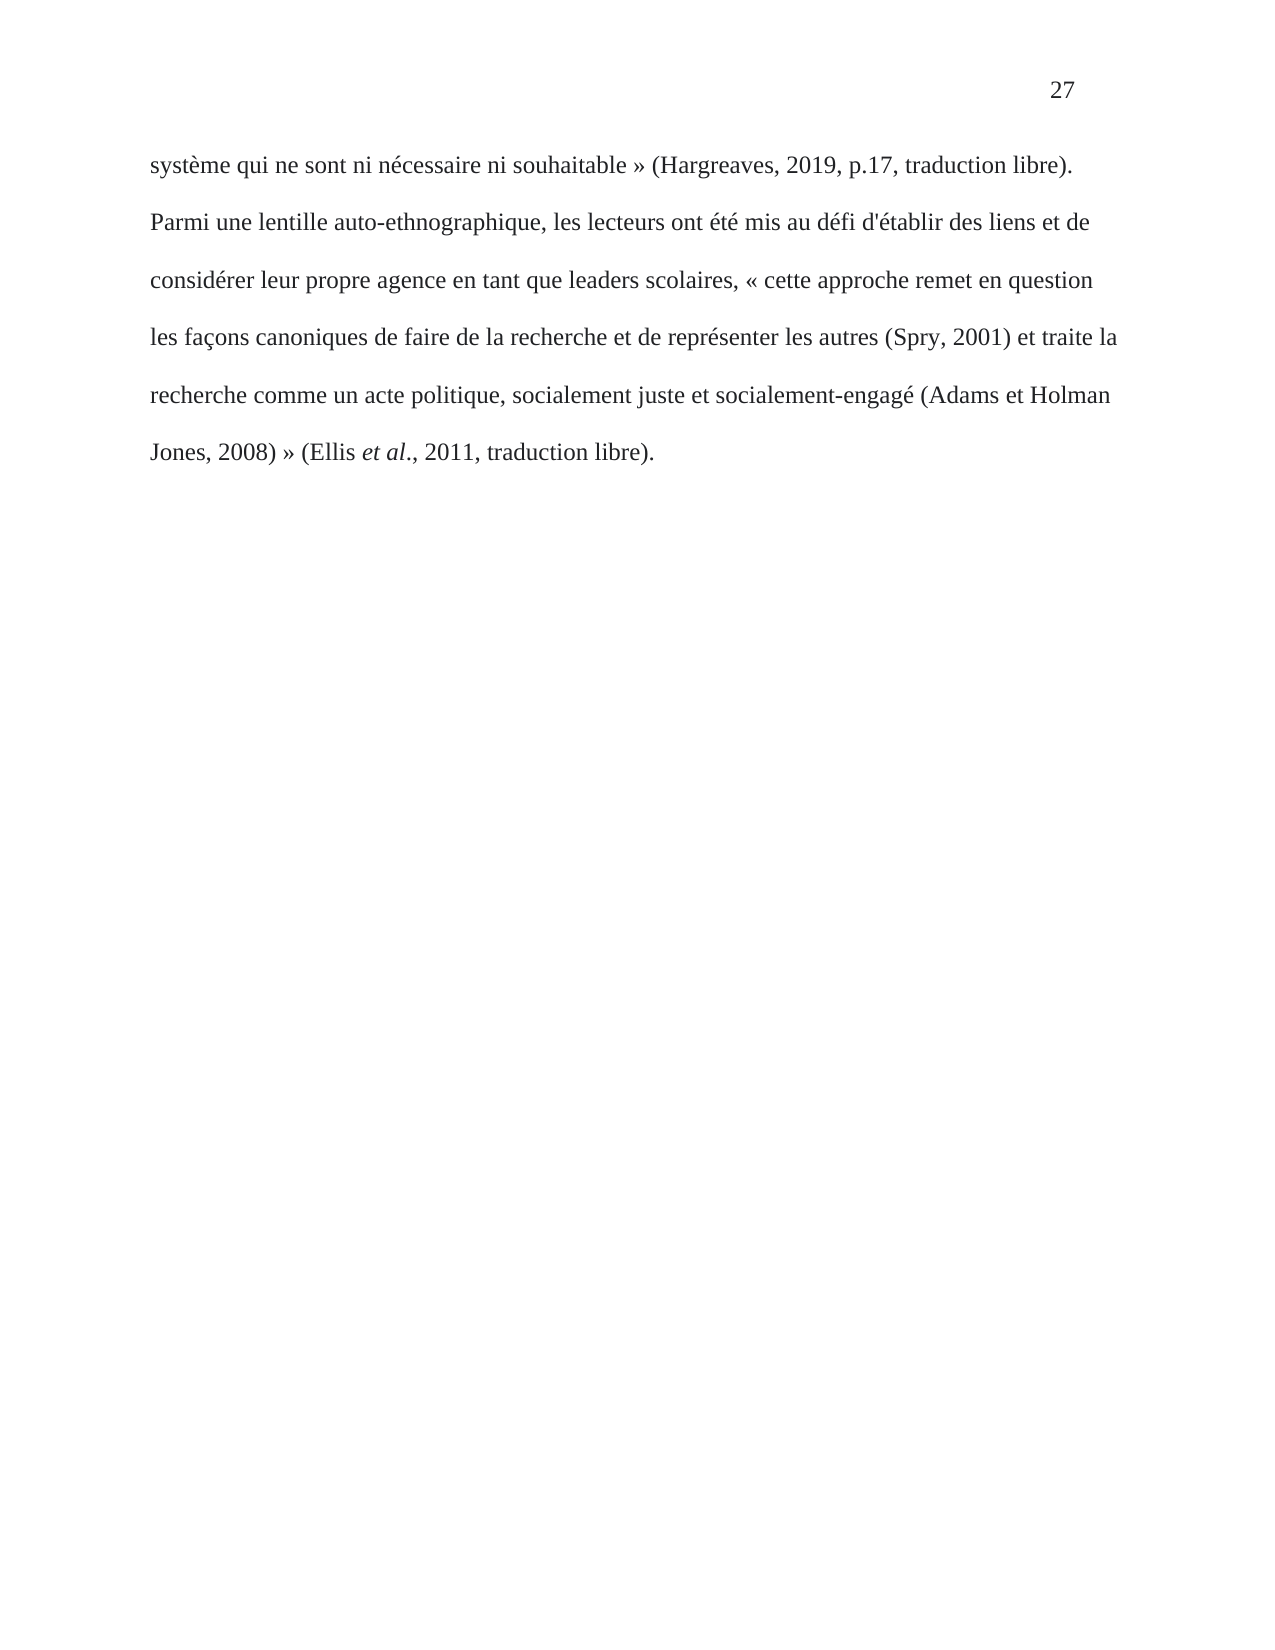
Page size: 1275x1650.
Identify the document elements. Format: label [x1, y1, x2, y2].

text [150, 150, 1125, 466]
